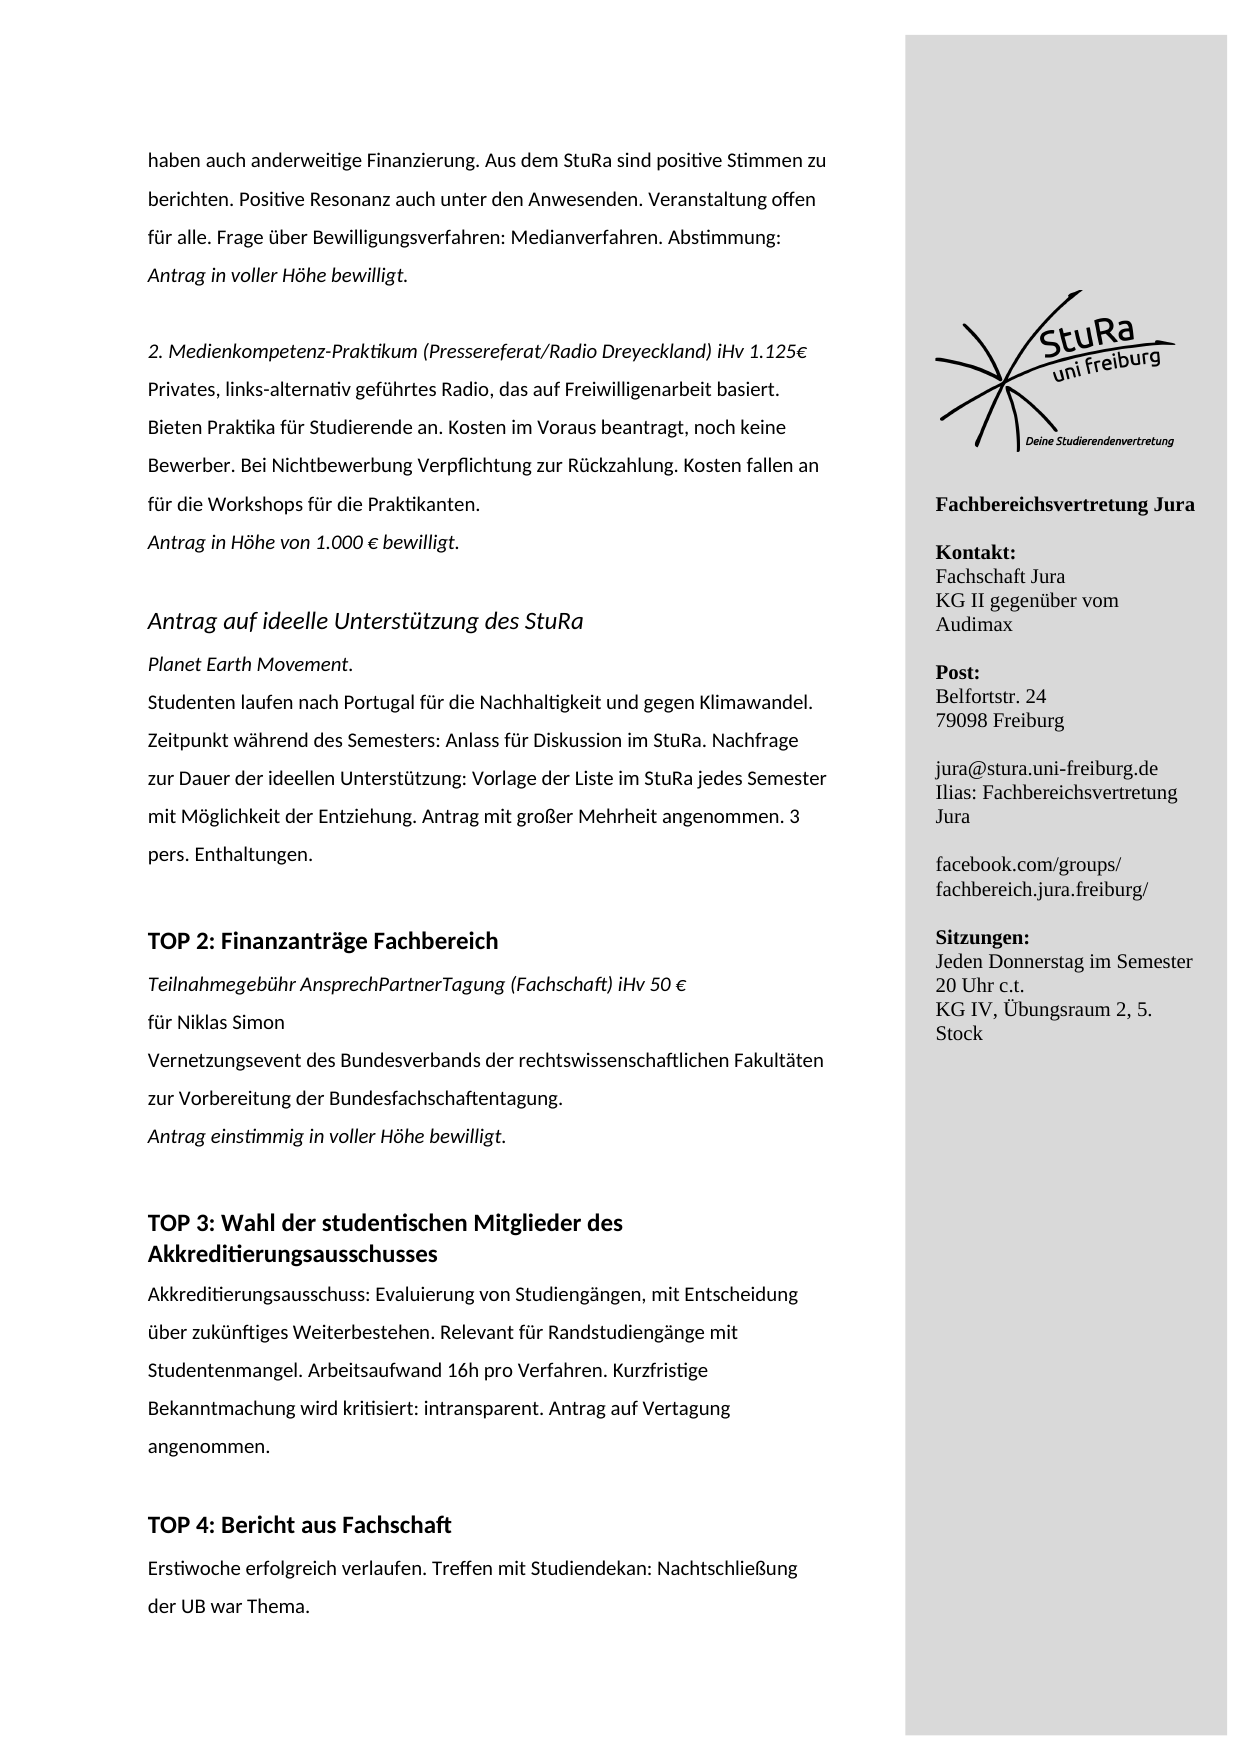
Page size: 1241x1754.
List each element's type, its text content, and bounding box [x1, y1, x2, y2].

text TOP 4: Bericht aus Fachschaft [148, 1510, 1093, 1540]
text Planet Earth Movement. [148, 651, 1093, 676]
text Antrag auf ideelle Unterstützung des StuRa [148, 605, 1093, 636]
text TOP 3: Wahl der studentischen Mitglieder des Akkreditierungsausschusses [148, 1207, 1093, 1268]
text für Niklas Simon [148, 1009, 1093, 1034]
text Akkreditierungsausschuss: Evaluierung von Studiengängen, mit Entscheidung über zukünftiges Weiterbestehen. Relevant für Randstudiengänge mit Studentenmangel. Arbeitsaufwand 16h pro Verfahren. Kurzfristige Bekanntmachung wird kritisiert: intransparent. Antrag auf Vertagung angenommen. [148, 1281, 1093, 1459]
text Privates, links-alternativ geführtes Radio, das auf Freiwilligenarbeit basiert. Bieten Praktika für Studierende an. Kosten im Voraus beantragt, noch keine Bewerber. Bei Nichtbewerbung Verpflichtung zur Rückzahlung. Kosten fallen an für die Workshops für die Praktikanten. [148, 376, 1093, 516]
text TOP 2: Finanzanträge Fachbereich [148, 925, 1093, 956]
text Antrag einstimmig in voller Höhe bewilligt. [148, 1123, 1093, 1149]
text 2. Medienkompetenz-Praktikum (Pressereferat/Radio Dreyeckland) iHv 1.125€ [148, 338, 1093, 364]
text Vernetzungsevent des Bundesverbands der rechtswissenschaftlichen Fakultäten zur Vorbereitung der Bundesfachschaftentagung. [148, 1047, 1093, 1111]
text Erstiwoche erfolgreich verlaufen. Treffen mit Studiendekan: Nachtschließung der UB war Thema. [148, 1555, 1093, 1619]
picture [935, 290, 1176, 452]
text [148, 148, 1093, 287]
text Teilnahmegebühr AnsprechPartnerTagung (Fachschaft) iHv 50 € [148, 971, 1093, 996]
text Studenten laufen nach Portugal für die Nachhaltigkeit und gegen Klimawandel. Zeitpunkt während des Semesters: Anlass für Diskussion im StuRa. Nachfrage zur Dauer der ideellen Unterstützung: Vorlage der Liste im StuRa jedes Semester mit Möglichkeit der Entziehung. Antrag mit großer Mehrheit angenommen. 3 pers. Enthaltungen. [148, 689, 1093, 867]
text Antrag in Höhe von 1.000 € bewilligt. [148, 529, 1093, 554]
